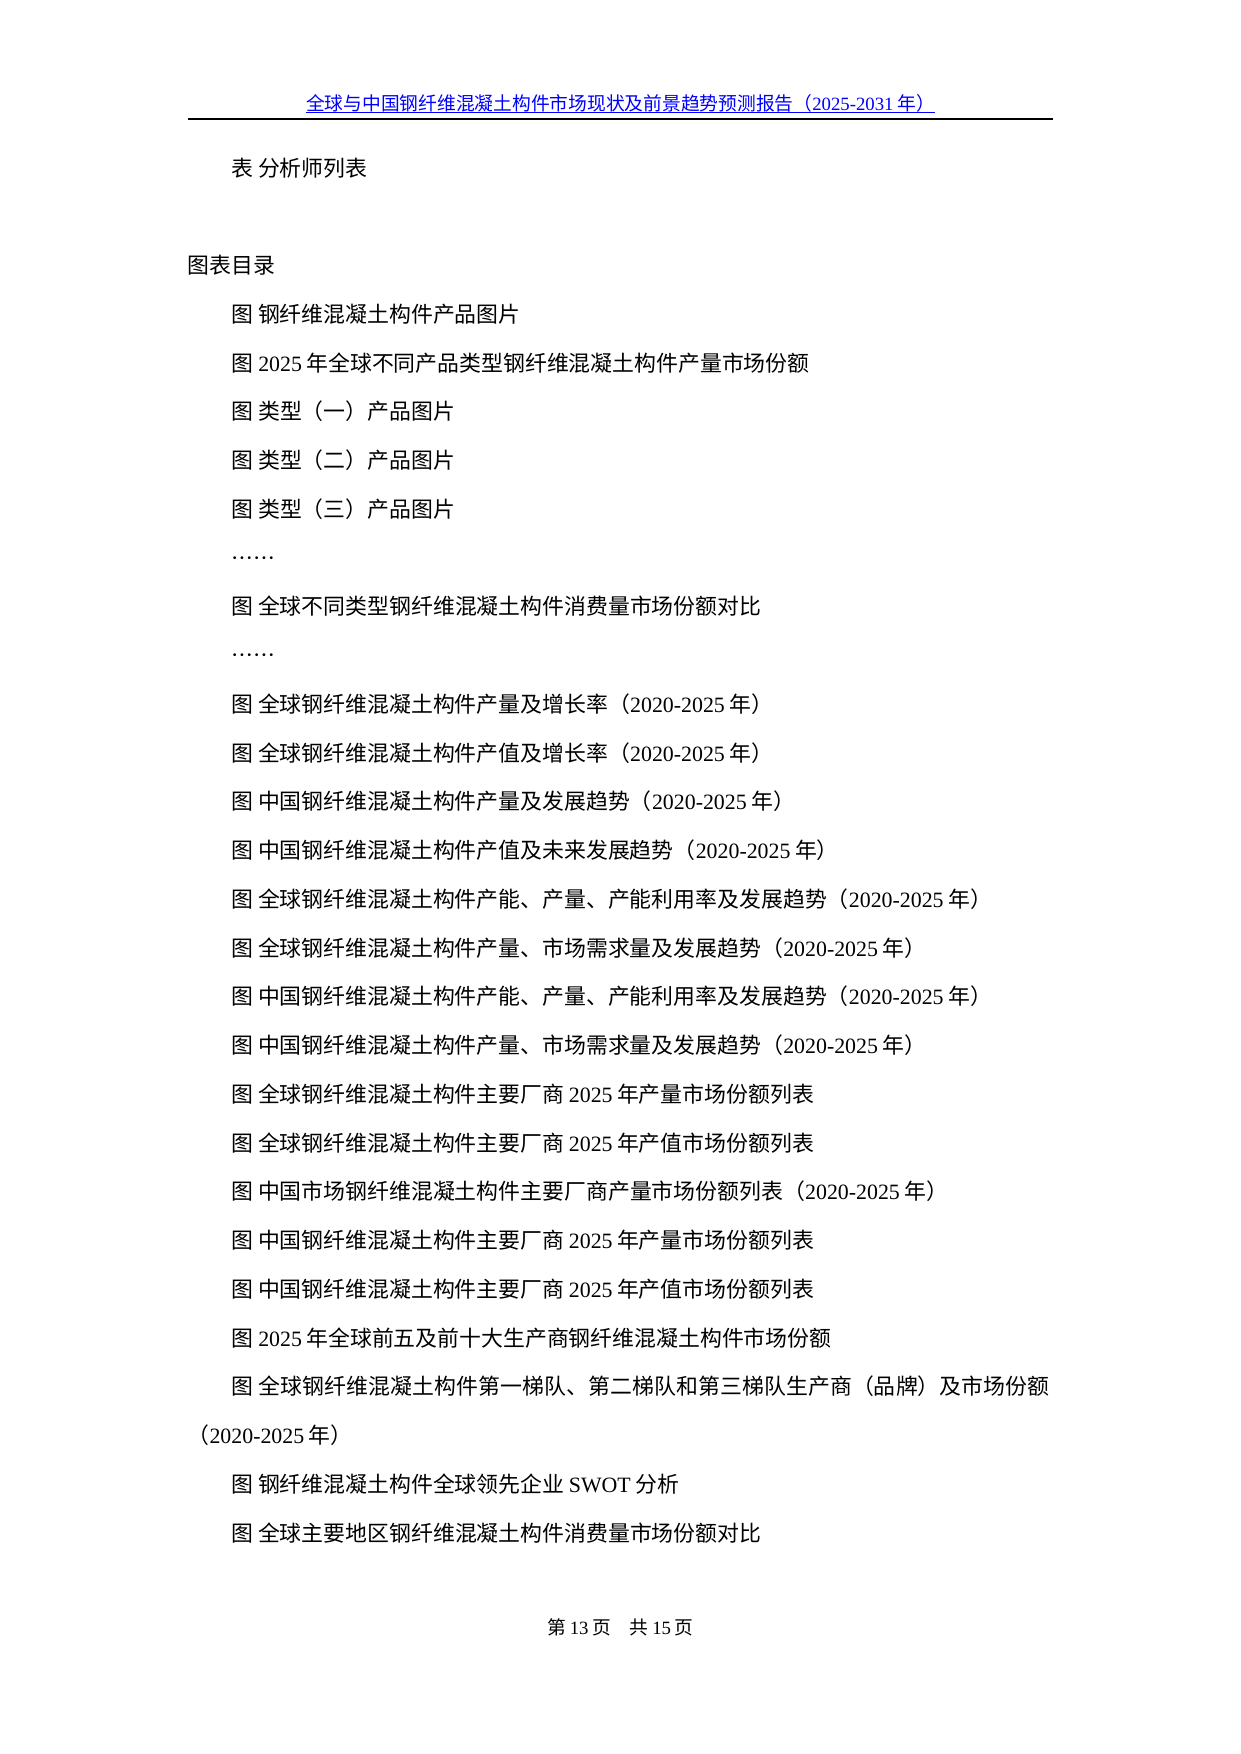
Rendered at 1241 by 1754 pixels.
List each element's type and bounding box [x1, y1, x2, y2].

text [187, 150, 1053, 1548]
